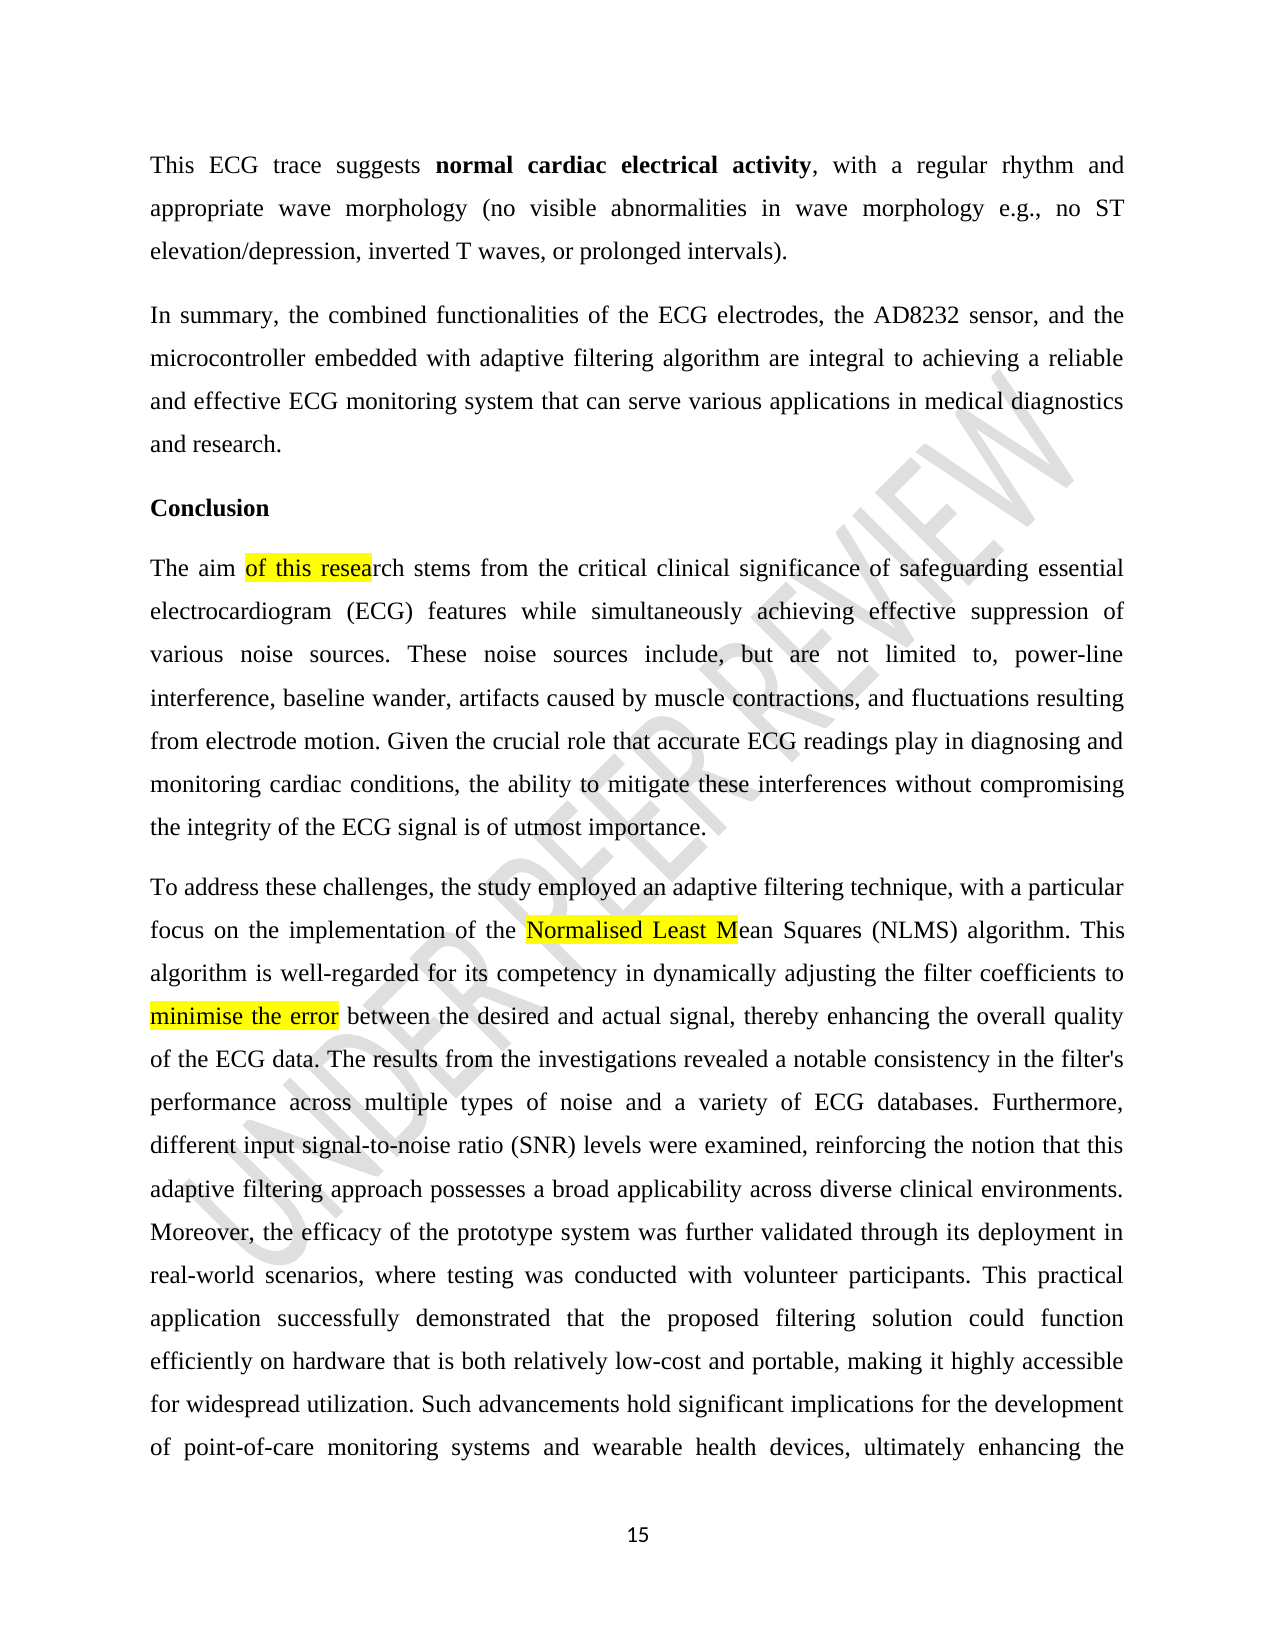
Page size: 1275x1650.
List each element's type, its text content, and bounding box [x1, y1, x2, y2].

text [150, 872, 1125, 1461]
text In summary, the combined functionalities of the ECG electrodes, the AD8232 sensor, and the microcontroller embedded with adaptive filtering algorithm are integral to achieving a reliable and effective ECG monitoring system that can serve various applications in medical diagnostics and research. [150, 300, 1125, 458]
text Conclusion [150, 493, 1125, 522]
text The aim of this research stems from the critical clinical significance of safeguarding essential electrocardiogram (ECG) features while simultaneously achieving effective suppression of various noise sources. These noise sources include, but are not limited to, power-line interference, baseline wander, artifacts caused by muscle contractions, and fluctuations resulting from electrode motion. Given the crucial role that accurate ECG readings play in diagnosing and monitoring cardiac conditions, the ability to mitigate these interferences without compromising the integrity of the ECG signal is of utmost importance. [150, 553, 1125, 841]
text This ECG trace suggests normal cardiac electrical activity, with a regular rhythm and appropriate wave morphology (no visible abnormalities in wave morphology e.g., no ST elevation/depression, inverted T waves, or prolonged intervals). [150, 150, 1125, 265]
